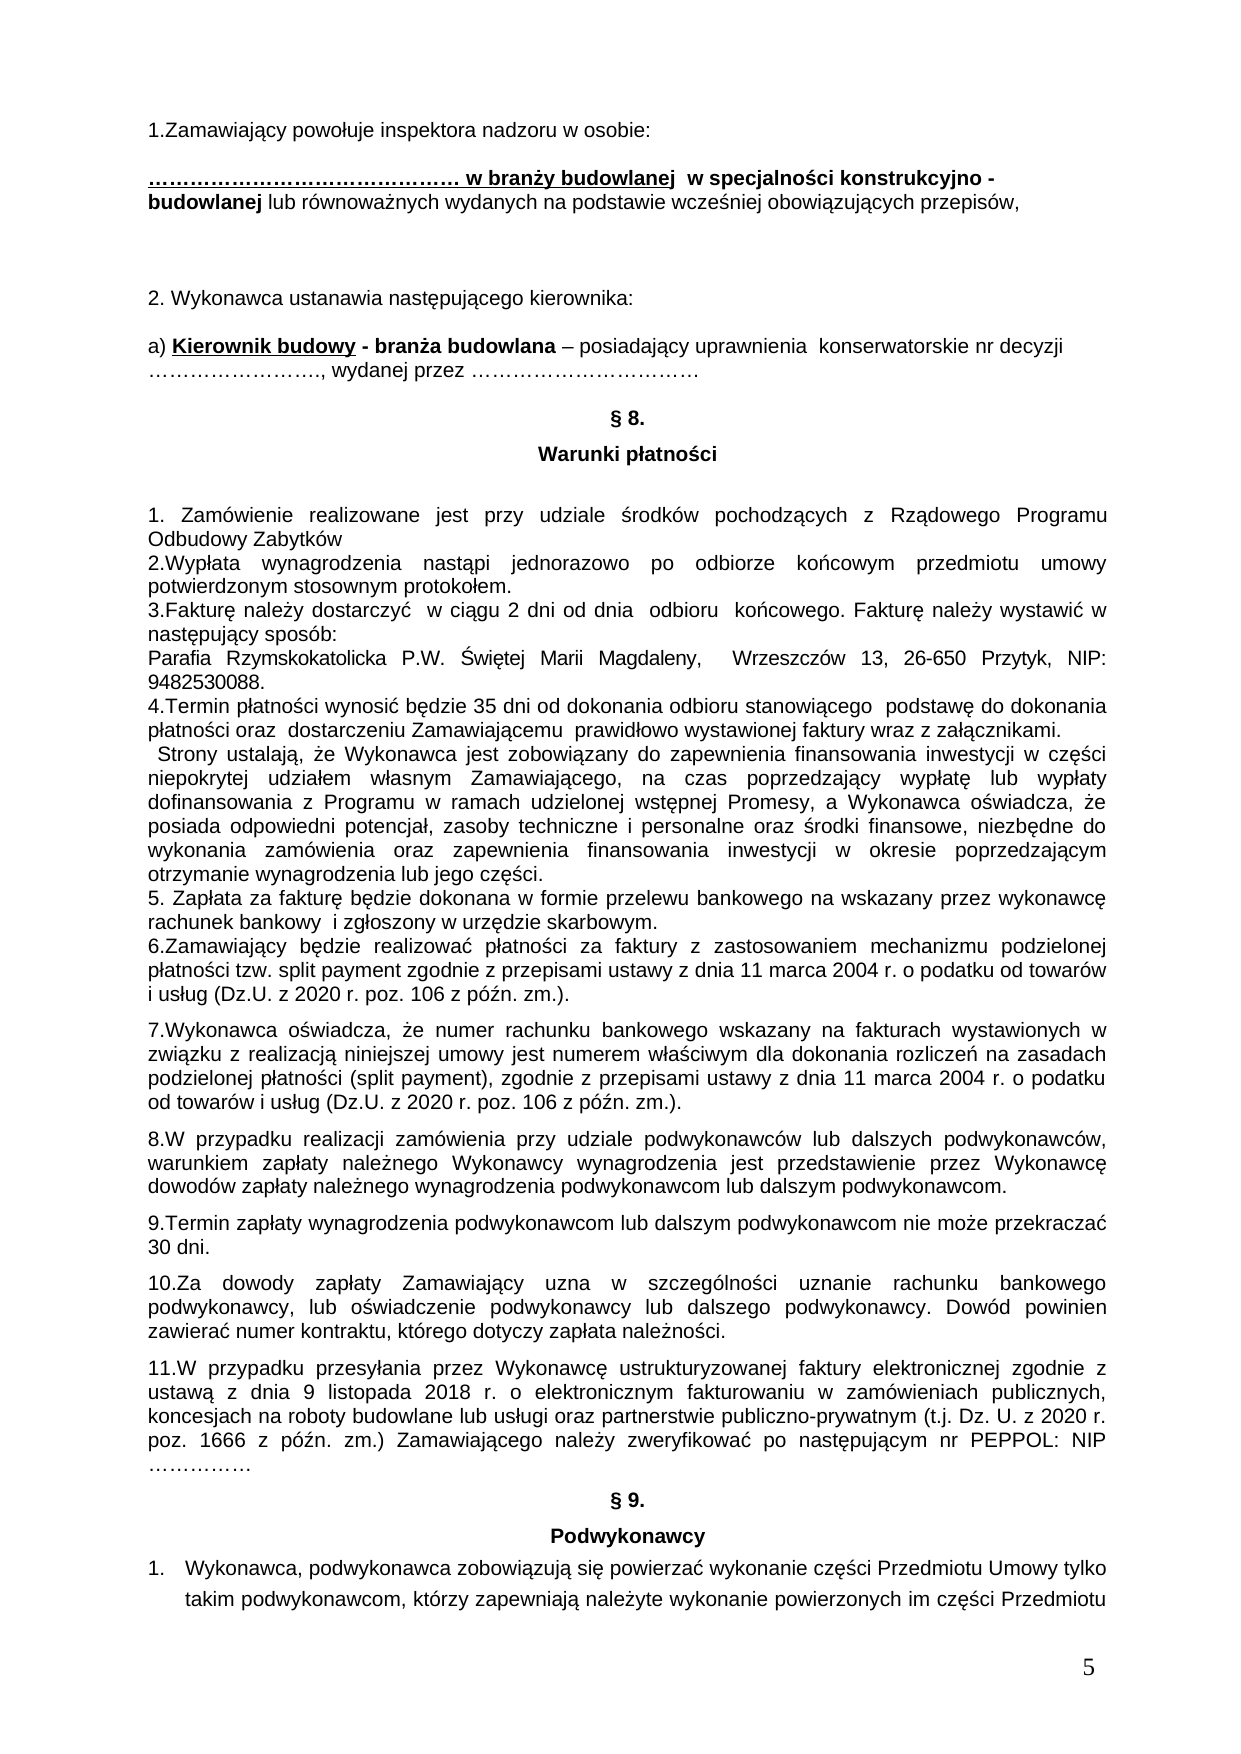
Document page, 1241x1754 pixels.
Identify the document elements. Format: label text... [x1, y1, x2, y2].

text 3.Fakturę należy dostarczyć w ciągu 2 dni od dnia odbioru końcowego. Fakturę należy wystawić w następujący sposób: [148, 598, 1108, 646]
text a) Kierownik budowy - branża budowlana – posiadający uprawnienia konserwatorskie nr decyzji ……………………., wydanej przez …………………………… [148, 334, 1108, 382]
text 9.Termin zapłaty wynagrodzenia podwykonawcom lub dalszym podwykonawcom nie może przekraczać 30 dni. [148, 1211, 1108, 1259]
text Podwykonawcy [148, 1524, 1108, 1548]
text 1. Zamówienie realizowane jest przy udziale środków pochodzących z Rządowego Programu Odbudowy Zabytków [148, 502, 1108, 550]
text 2. Wykonawca ustanawia następującego kierownika: [148, 286, 1108, 310]
text 1.Zamawiający powołuje inspektora nadzoru w osobie: [148, 118, 1108, 142]
text Parafia Rzymskokatolicka P.W. Świętej Marii Magdaleny, Wrzeszczów 13, 26-650 Przytyk, NIP: 9482530088. [148, 646, 1108, 694]
text Strony ustalają, że Wykonawca jest zobowiązany do zapewnienia finansowania inwestycji w części niepokrytej udziałem własnym Zamawiającego, na czas poprzedzający wypłatę lub wypłaty dofinansowania z Programu w ramach udzielonej wstępnej Promesy, a Wykonawca oświadcza, że posiada odpowiedni potencjał, zasoby techniczne i personalne oraz środki finansowe, niezbędne do wykonania zamówienia oraz zapewnienia finansowania inwestycji w okresie poprzedzającym otrzymanie wynagrodzenia lub jego części. [148, 742, 1108, 886]
text 4.Termin płatności wynosić będzie 35 dni od dokonania odbioru stanowiącego podstawę do dokonania płatności oraz dostarczeniu Zamawiającemu prawidłowo wystawionej faktury wraz z załącznikami. [148, 694, 1108, 742]
text 2.Wypłata wynagrodzenia nastąpi jednorazowo po odbiorze końcowym przedmiotu umowy potwierdzonym stosownym protokołem. [148, 550, 1108, 598]
text ……………………………………… w branży budowlanej w specjalności konstrukcyjno - budowlanej lub równoważnych wydanych na podstawie wcześniej obowiązujących przepisów, [148, 166, 1108, 214]
text § 9. [148, 1488, 1108, 1512]
text 6.Zamawiający będzie realizować płatności za faktury z zastosowaniem mechanizmu podzielonej płatności tzw. split payment zgodnie z przepisami ustawy z dnia 11 marca 2004 r. o podatku od towarów i usług (Dz.U. z 2020 r. poz. 106 z późn. zm.). [148, 934, 1108, 1006]
text § 8. [148, 406, 1108, 429]
text 8.W przypadku realizacji zamówienia przy udziale podwykonawców lub dalszych podwykonawców, warunkiem zapłaty należnego Wykonawcy wynagrodzenia jest przedstawienie przez Wykonawcę dowodów zapłaty należnego wynagrodzenia podwykonawcom lub dalszym podwykonawcom. [148, 1126, 1108, 1198]
text 7.Wykonawca oświadcza, że numer rachunku bankowego wskazany na fakturach wystawionych w związku z realizacją niniejszej umowy jest numerem właściwym dla dokonania rozliczeń na zasadach podzielonej płatności (split payment), zgodnie z przepisami ustawy z dnia 11 marca 2004 r. o podatku od towarów i usług (Dz.U. z 2020 r. poz. 106 z późn. zm.). [148, 1018, 1108, 1114]
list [148, 1556, 1108, 1611]
text 5. Zapłata za fakturę będzie dokonana w formie przelewu bankowego na wskazany przez wykonawcę rachunek bankowy i zgłoszony w urzędzie skarbowym. [148, 886, 1108, 934]
text 10.Za dowody zapłaty Zamawiający uzna w szczególności uznanie rachunku bankowego podwykonawcy, lub oświadczenie podwykonawcy lub dalszego podwykonawcy. Dowód powinien zawierać numer kontraktu, którego dotyczy zapłata należności. [148, 1271, 1108, 1343]
text 11.W przypadku przesyłania przez Wykonawcę ustrukturyzowanej faktury elektronicznej zgodnie z ustawą z dnia 9 listopada 2018 r. o elektronicznym fakturowaniu w zamówieniach publicznych, koncesjach na roboty budowlane lub usługi oraz partnerstwie publiczno-prywatnym (t.j. Dz. U. z 2020 r. poz. 1666 z późn. zm.) Zamawiającego należy zweryfikować po następującym nr PEPPOL: NIP …………… [148, 1356, 1108, 1475]
text Warunki płatności [148, 442, 1108, 466]
